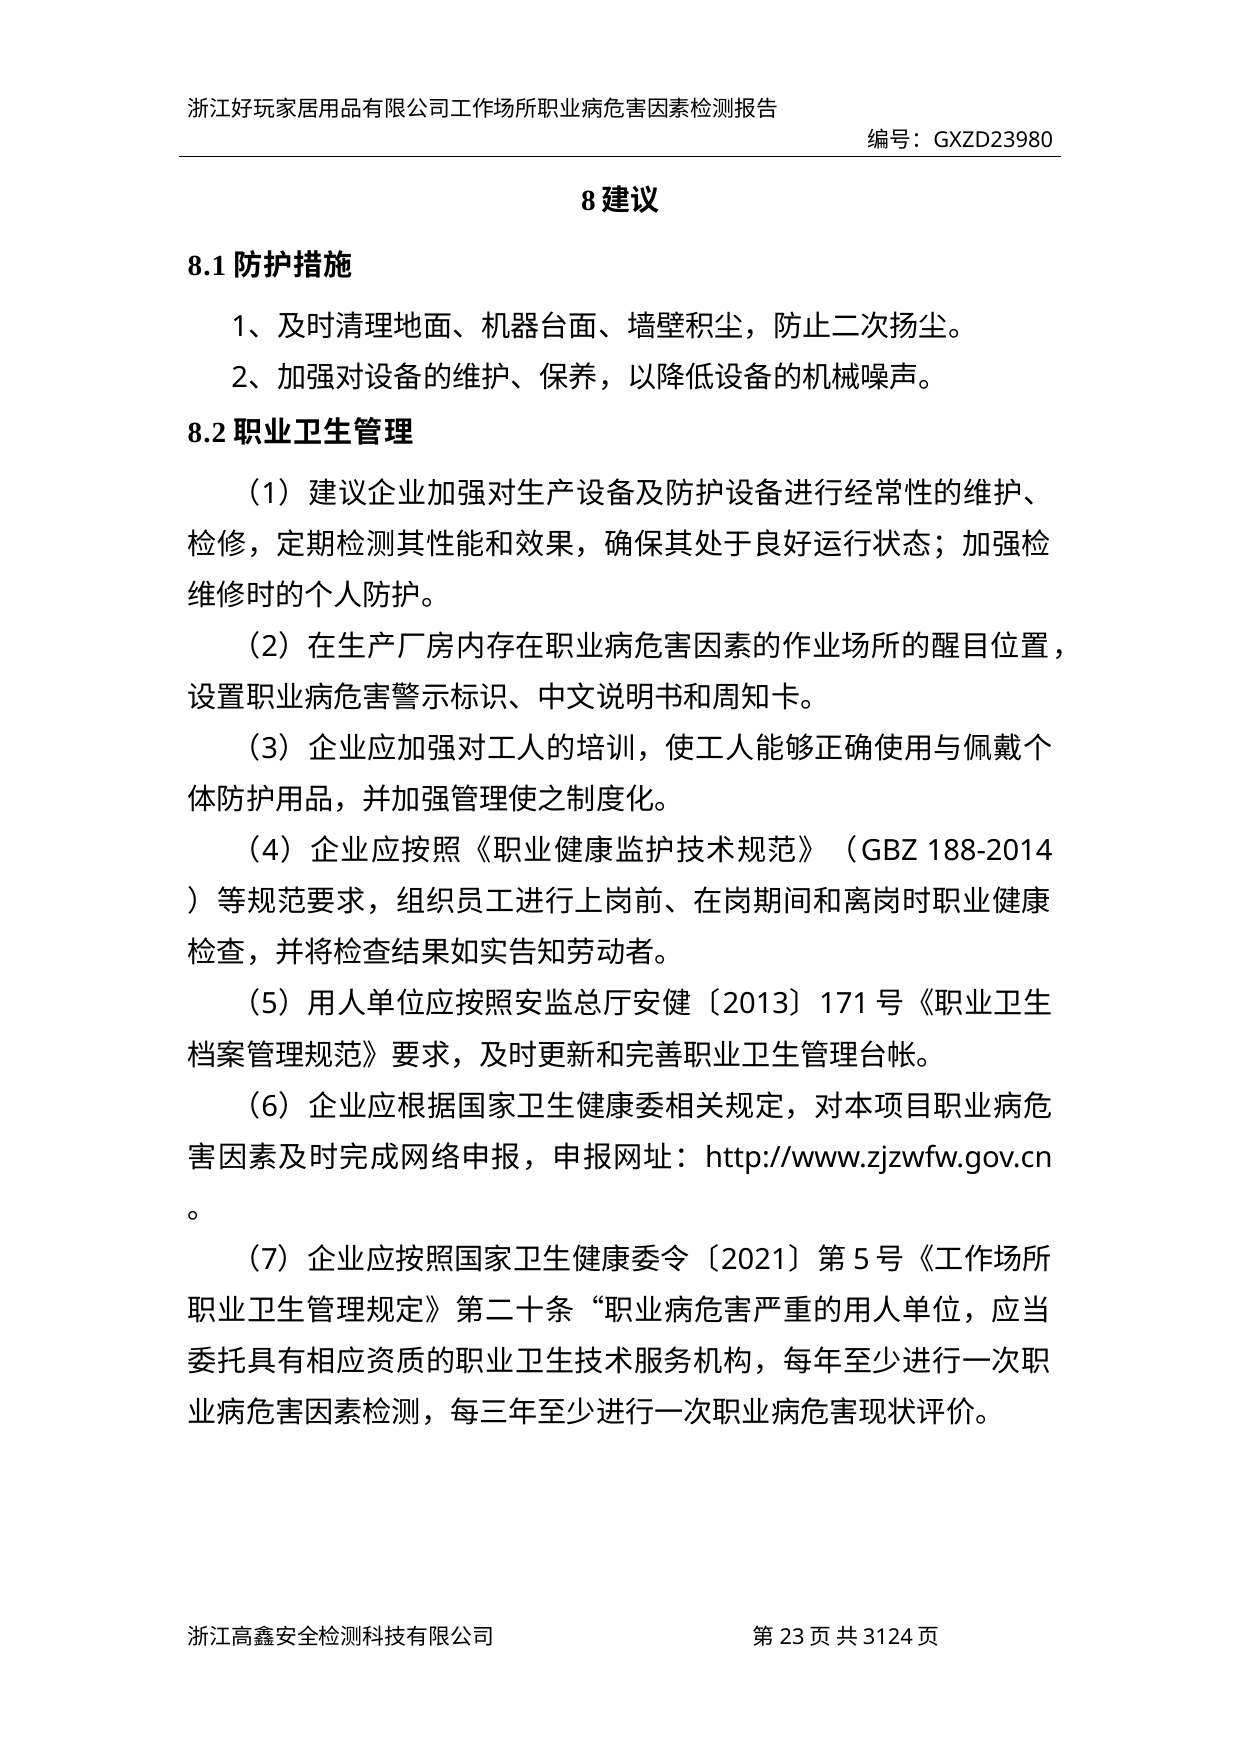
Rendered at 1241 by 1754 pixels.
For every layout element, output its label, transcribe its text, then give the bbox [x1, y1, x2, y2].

text （1）建议企业加强对生产设备及防护设备进行经常性的维护、检修，定期检测其性能和效果，确保其处于良好运行状态；加强检维修时的个人防护。 （2）在生产厂房内存在职业病危害因素的作业场所的醒目位置，设置职业病危害警示标识、中文说明书和周知卡。 （3）企业应加强对工人的培训，使工人能够正确使用与佩戴个体防护用品，并加强管理使之制度化。 （4）企业应按照《职业健康监护技术规范》（GBZ 188-2014 ）等规范要求，组织员工进行上岗前、在岗期间和离岗时职业健康检查，并将检查结果如实告知劳动者。 （5）用人单位应按照安监总厅安健〔2013〕171号《职业卫生档案管理规范》要求，及时更新和完善职业卫生管理台帐。 （6）企业应根据国家卫生健康委相关规定，对本项目职业病危害因素及时完成网络申报，申报网址：http://www.zjzwfw.gov.cn。 （7）企业应按照国家卫生健康委令〔2021〕第5号《工作场所职业卫生管理规定》第二十条“职业病危害严重的用人单位，应当委托具有相应资质的职业卫生技术服务机构，每年至少进行一次职业病危害因素检测，每三年至少进行一次职业病危害现状评价。 [187, 463, 1053, 1432]
text 8.2职业卫生管理 [187, 398, 1053, 463]
text 2、加强对设备的维护、保养，以降低设备的机械噪声。 [187, 347, 1053, 398]
text 8建议 [187, 166, 1053, 231]
text 1、及时清理地面、机器台面、墙壁积尘，防止二次扬尘。 [187, 296, 1053, 347]
text 8.1防护措施 [187, 231, 1053, 296]
